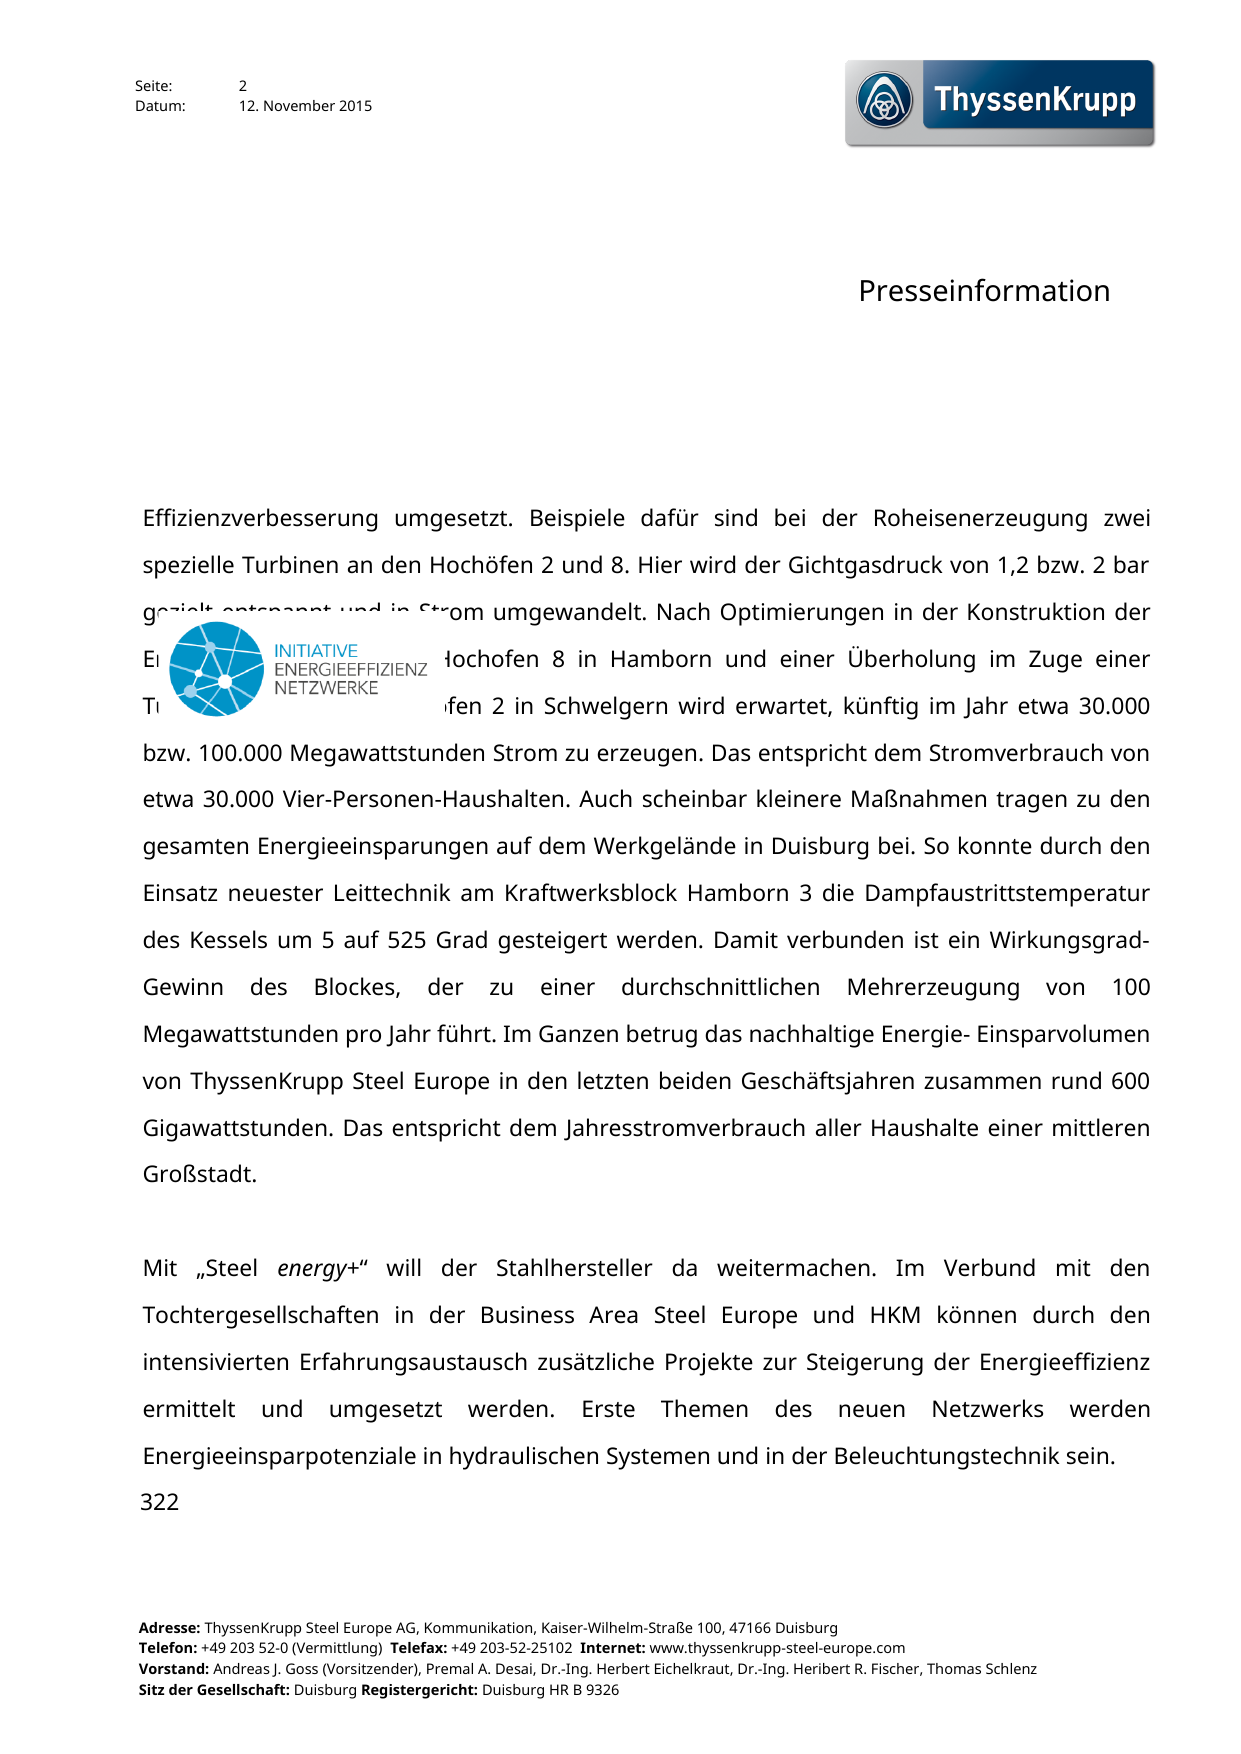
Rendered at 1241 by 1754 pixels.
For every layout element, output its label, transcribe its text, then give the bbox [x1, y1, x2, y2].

text Mit „Steel energy+“ will der Stahlhersteller da weitermachen. Im Verbund mit den Tochtergesellschaften in der Business Area Steel Europe und HKM können durch den intensivierten Erfahrungsaustausch zusätzliche Projekte zur Steigerung der Energieeffizienz ermittelt und umgesetzt werden. Erste Themen des neuen Netzwerks werden Energieeinsparpotenziale in hydraulischen Systemen und in der Beleuchtungstechnik sein. [142, 1252, 1152, 1471]
picture [843, 59, 1158, 150]
picture [158, 611, 445, 729]
